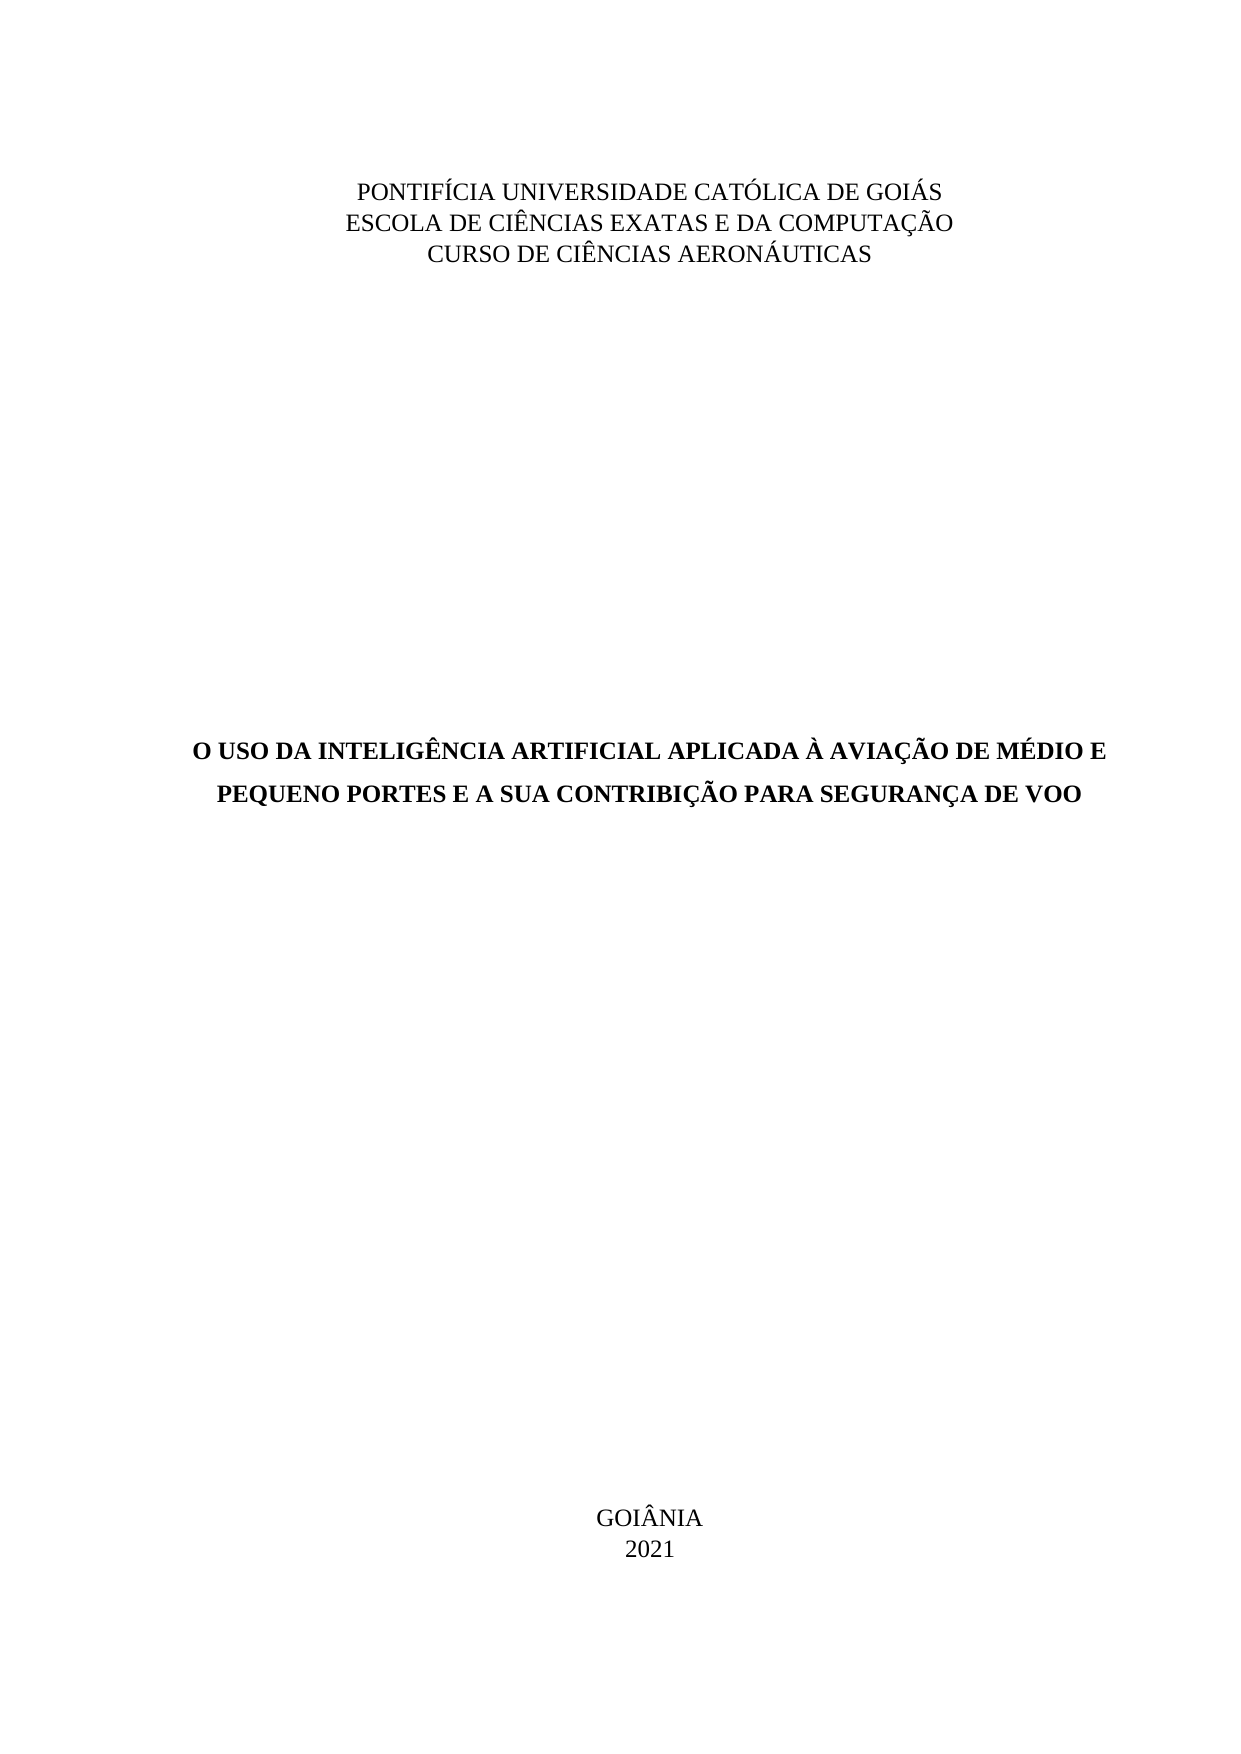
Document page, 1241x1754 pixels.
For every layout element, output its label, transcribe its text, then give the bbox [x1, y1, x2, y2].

text PONTIFÍCIA UNIVERSIDADE CATÓLICA DE GOIÁS [177, 177, 1122, 206]
text CURSO DE CIÊNCIAS AERONÁUTICAS [177, 239, 1122, 268]
text GOIÂNIA [177, 1503, 1122, 1532]
text O USO DA INTELIGÊNCIA ARTIFICIAL APLICADA À AVIAÇÃO DE MÉDIO E PEQUENO PORTES E A SUA CONTRIBIÇÃO PARA SEGURANÇA DE VOO [177, 736, 1122, 808]
text 2021 [177, 1534, 1122, 1563]
text ESCOLA DE CIÊNCIAS EXATAS E DA COMPUTAÇÃO [177, 208, 1122, 237]
